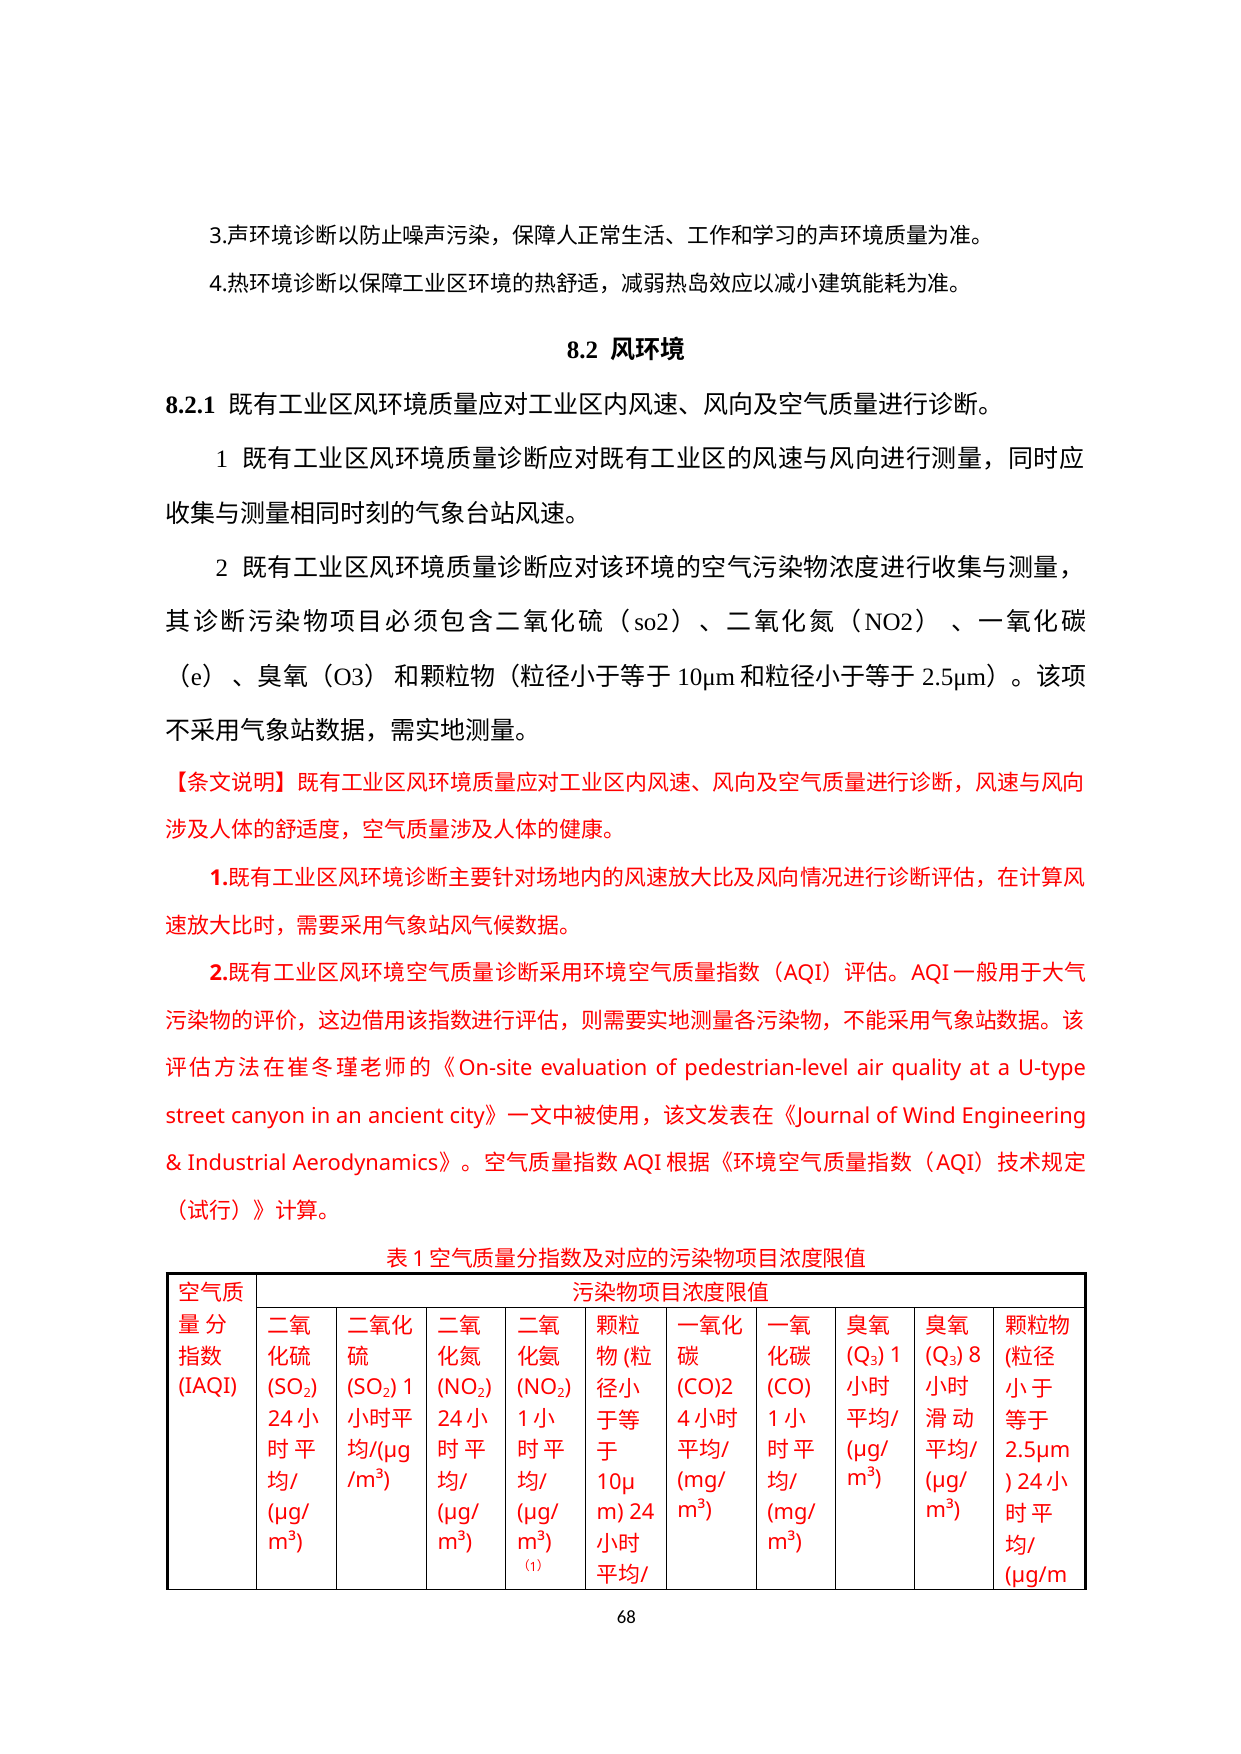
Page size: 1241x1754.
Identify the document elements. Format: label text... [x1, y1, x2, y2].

text 4.热环境诊断以保障工业区环境的热舒适，减弱热岛效应以减小建筑能耗为准。 [165, 266, 1087, 298]
subtitle 8.2 风环境 [165, 330, 1087, 366]
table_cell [757, 1308, 835, 1589]
text 2.既有工业区风环境空气质量诊断采用环境空气质量指数（AQI）评估。AQI一般用于大气污染物的评价，这边借用该指数进行评估，则需要实地测量各污染物，不能采用气象站数据。该评估方法在崔冬瑾老师的《On-site evaluation of pedestrian-level air quality at a U-type street canyon in an ancient city》一文中被使用，该文发表在《Journal of Wind Engineering & Industrial Aerodynamics》。空气质量指数AQI根据《环境空气质量指数（AQI）技术规定（试行）》计算。 [165, 955, 1087, 1225]
table_header 污染物项目浓度限值 [257, 1275, 1084, 1307]
text 8.2.1 既有工业区风环境质量应对工业区内风速、风向及空气质量进行诊断。 [165, 384, 1087, 421]
text 2 既有工业区风环境质量诊断应对该环境的空气污染物浓度进行收集与测量，其诊断污染物项目必须包含二氧化硫（so2）、二氧化氮（NO2） 、一氧化碳（e） 、臭氧（O3） 和颗粒物（粒径小于等于 10μm和粒径小于等于 2.5μm）。该项不采用气象站数据，需实地测量。 [165, 547, 1087, 747]
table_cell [257, 1308, 336, 1589]
text 3.声环境诊断以防止噪声污染，保障人正常生活、工作和学习的声环境质量为准。 [165, 218, 1087, 250]
text 【条文说明】既有工业区风环境质量应对工业区内风速、风向及空气质量进行诊断，风速与风向涉及人体的舒适度，空气质量涉及人体的健康。 [165, 765, 1087, 844]
text 1 既有工业区风环境质量诊断应对既有工业区的风速与风向进行测量，同时应收集与测量相同时刻的气象台站风速。 [165, 439, 1087, 529]
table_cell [506, 1308, 585, 1589]
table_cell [667, 1308, 756, 1589]
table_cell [586, 1308, 666, 1589]
text 表1空气质量分指数及对应的污染物项目浓度限值 [165, 1241, 1087, 1272]
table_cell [337, 1308, 426, 1589]
text 1.既有工业区风环境诊断主要针对场地内的风速放大比及风向情况进行诊断评估，在计算风速放大比时，需要采用气象站风气候数据。 [165, 860, 1087, 939]
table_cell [915, 1308, 993, 1589]
table_header 空气质量 分指数 (IAQI) [169, 1275, 256, 1589]
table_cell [994, 1308, 1084, 1589]
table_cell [427, 1308, 505, 1589]
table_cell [836, 1308, 914, 1589]
